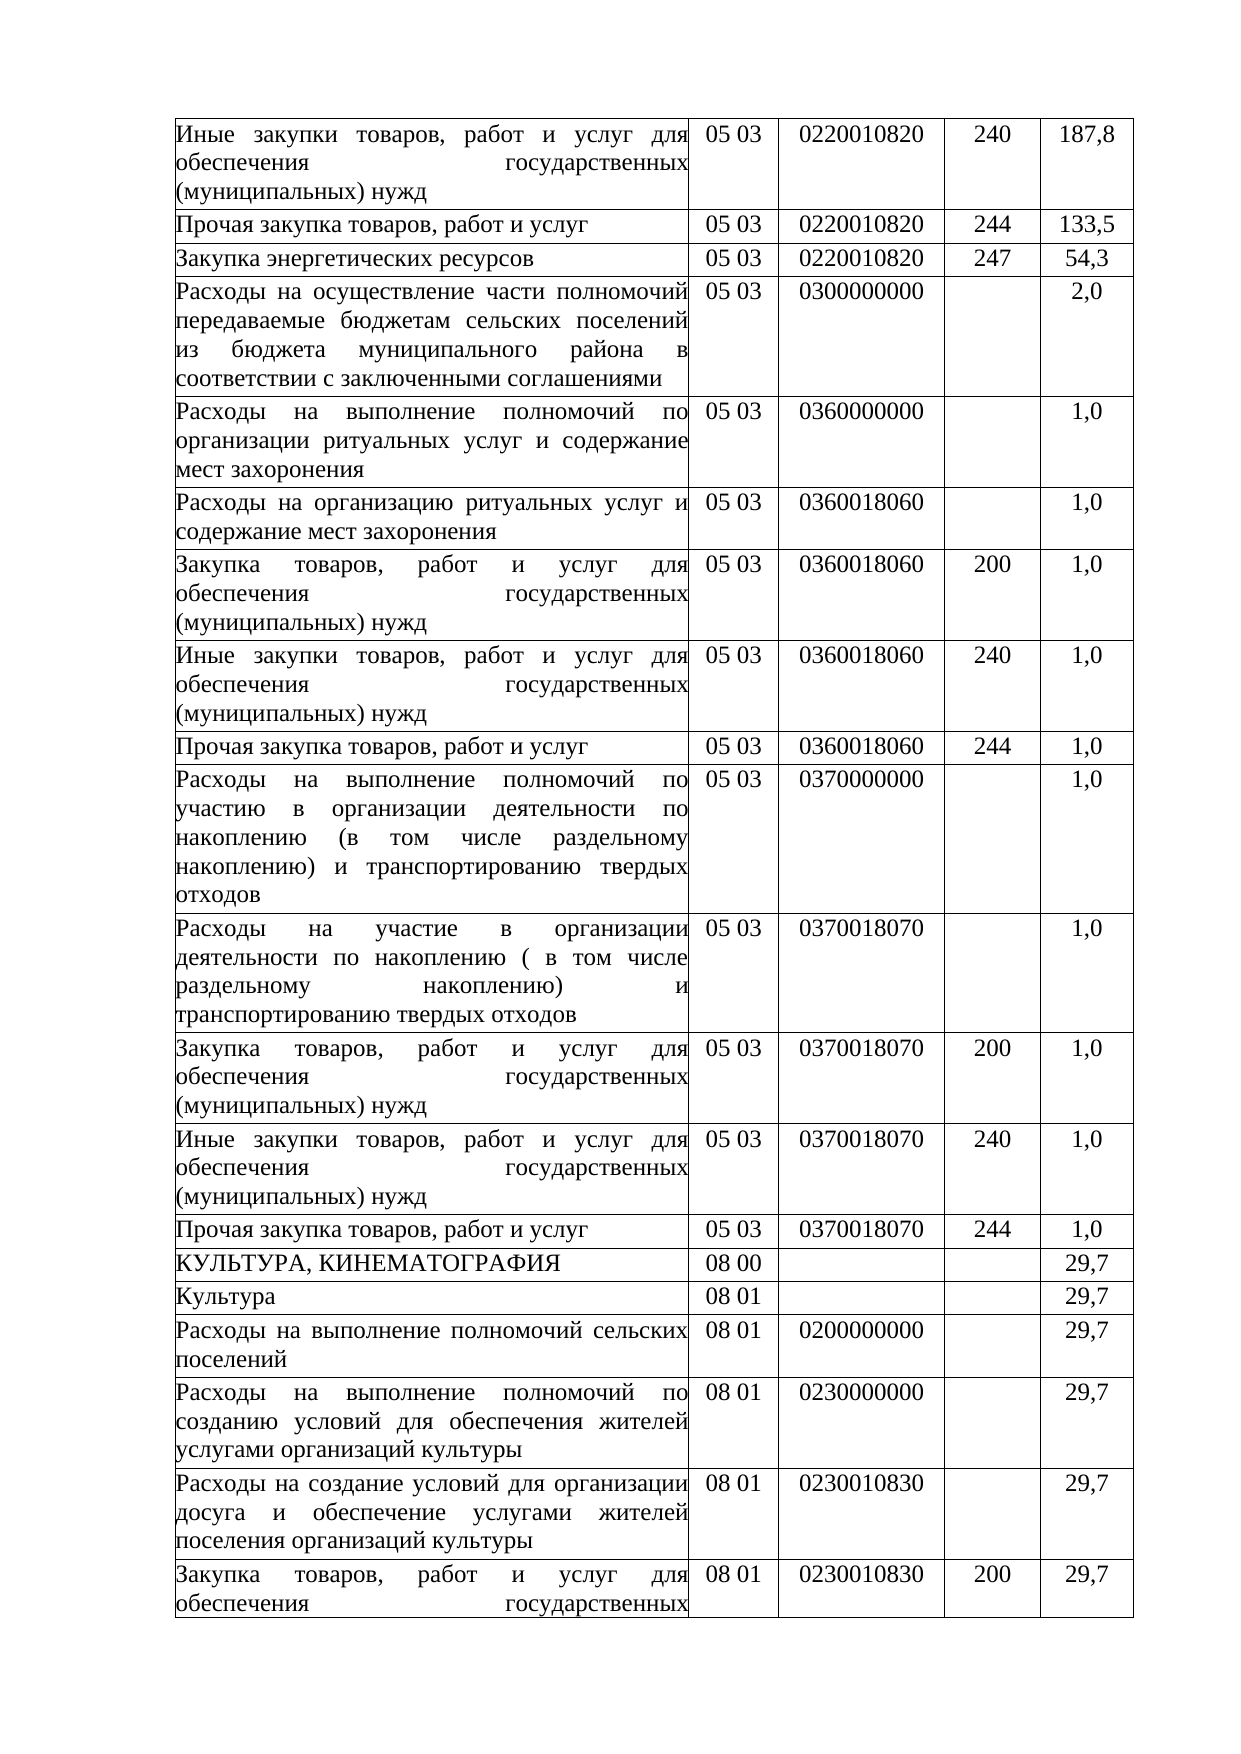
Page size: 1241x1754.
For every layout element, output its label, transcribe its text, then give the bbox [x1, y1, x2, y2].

table_cell 240 [945, 641, 1040, 731]
table_cell 08 01 [689, 1378, 778, 1467]
table_cell Расходы на создание условий для организации досуга и обеспечение услугами жителей поселения организаций культуры [176, 1469, 688, 1558]
table_cell 05 03 [689, 732, 778, 764]
table_cell 08 00 [689, 1249, 778, 1281]
table_cell 05 03 [689, 550, 778, 640]
table_cell 244 [945, 732, 1040, 764]
table_cell Прочая закупка товаров, работ и услуг [176, 732, 688, 764]
table_cell 05 03 [689, 641, 778, 731]
table_cell 133,5 [1041, 210, 1133, 242]
table_cell 05 03 [689, 488, 778, 549]
table_cell Расходы на выполнение полномочий по организации ритуальных услуг и содержание мест захоронения [176, 397, 688, 487]
table_cell 244 [945, 1215, 1040, 1247]
table_cell 08 01 [689, 1315, 778, 1377]
table_cell 29,7 [1041, 1249, 1133, 1281]
table_cell 0360018060 [779, 732, 944, 764]
table_cell [945, 397, 1040, 487]
table_cell 1,0 [1041, 1215, 1133, 1247]
table_cell 0200000000 [779, 1315, 944, 1377]
table_cell 1,0 [1041, 641, 1133, 731]
table_cell 0300000000 [779, 277, 944, 396]
table_cell 0370018070 [779, 914, 944, 1032]
table_cell [945, 914, 1040, 1032]
table_cell [945, 1282, 1040, 1314]
table_cell 29,7 [1041, 1560, 1133, 1616]
table_cell 240 [945, 1124, 1040, 1214]
table_cell 187,8 [1041, 119, 1133, 209]
table_cell КУЛЬТУРА, КИНЕМАТОГРАФИЯ [176, 1249, 688, 1281]
table_cell 1,0 [1041, 914, 1133, 1032]
table_cell Расходы на участие в организации деятельности по накоплению ( в том числе раздельному накоплению) и транспортированию твердых отходов [176, 914, 688, 1032]
table_cell 29,7 [1041, 1469, 1133, 1558]
table_cell 05 03 [689, 765, 778, 912]
table_cell 0220010820 [779, 244, 944, 276]
table_cell 08 01 [689, 1469, 778, 1558]
table_cell Закупка товаров, работ и услуг для обеспечения государственных (муниципальных) нужд [176, 550, 688, 640]
table_cell 0360000000 [779, 397, 944, 487]
table_cell 54,3 [1041, 244, 1133, 276]
table_cell [945, 1249, 1040, 1281]
table_cell 200 [945, 550, 1040, 640]
table_cell 1,0 [1041, 732, 1133, 764]
table_cell 0370018070 [779, 1033, 944, 1123]
table_cell 2,0 [1041, 277, 1133, 396]
table_cell [779, 1249, 944, 1281]
table_cell Иные закупки товаров, работ и услуг для обеспечения государственных (муниципальных) нужд [176, 641, 688, 731]
table_cell Расходы на выполнение полномочий по участию в организации деятельности по накоплению (в том числе раздельному накоплению) и транспортированию твердых отходов [176, 765, 688, 912]
table_cell 0360018060 [779, 488, 944, 549]
table_cell Расходы на организацию ритуальных услуг и содержание мест захоронения [176, 488, 688, 549]
table_cell 1,0 [1041, 488, 1133, 549]
table_cell 05 03 [689, 244, 778, 276]
table_cell [945, 765, 1040, 912]
table_cell Расходы на выполнение полномочий сельских поселений [176, 1315, 688, 1377]
table_cell 05 03 [689, 1215, 778, 1247]
table_cell 200 [945, 1033, 1040, 1123]
table_cell 05 03 [689, 914, 778, 1032]
table_cell Прочая закупка товаров, работ и услуг [176, 210, 688, 242]
table_cell 244 [945, 210, 1040, 242]
table_cell Закупка товаров, работ и услуг для обеспечения государственных (муниципальных) нужд [176, 1033, 688, 1123]
table_cell [945, 1469, 1040, 1558]
table_cell [945, 1315, 1040, 1377]
table_cell 05 03 [689, 397, 778, 487]
table_cell Закупка энергетических ресурсов [176, 244, 688, 276]
table_cell 247 [945, 244, 1040, 276]
table_cell 0370000000 [779, 765, 944, 912]
table_cell 0370018070 [779, 1124, 944, 1214]
table_cell 0360018060 [779, 550, 944, 640]
table_cell 1,0 [1041, 397, 1133, 487]
table_cell 08 01 [689, 1282, 778, 1314]
table_cell 05 03 [689, 1033, 778, 1123]
table_cell [779, 1282, 944, 1314]
table_cell Культура [176, 1282, 688, 1314]
table_cell 29,7 [1041, 1315, 1133, 1377]
table_cell [945, 1378, 1040, 1467]
table_cell 0230010830 [779, 1469, 944, 1558]
table_cell Расходы на выполнение полномочий по созданию условий для обеспечения жителей услугами организаций культуры [176, 1378, 688, 1467]
table_cell Иные закупки товаров, работ и услуг для обеспечения государственных (муниципальных) нужд [176, 1124, 688, 1214]
table_cell 0220010820 [779, 210, 944, 242]
table_cell 200 [945, 1560, 1040, 1616]
table_cell Расходы на осуществление части полномочий передаваемые бюджетам сельских поселений из бюджета муниципального района в соответствии с заключенными соглашениями [176, 277, 688, 396]
table_cell 1,0 [1041, 1033, 1133, 1123]
table_cell 05 03 [689, 210, 778, 242]
table_cell 05 03 [689, 277, 778, 396]
table_cell 29,7 [1041, 1282, 1133, 1314]
table_cell 240 [945, 119, 1040, 209]
table_cell 29,7 [1041, 1378, 1133, 1467]
table_cell Иные закупки товаров, работ и услуг для обеспечения государственных (муниципальных) нужд [176, 119, 688, 209]
table_cell 1,0 [1041, 1124, 1133, 1214]
table_cell 05 03 [689, 1124, 778, 1214]
table_cell 05 03 [689, 119, 778, 209]
table_cell 0230010830 [779, 1560, 944, 1616]
table_cell 0370018070 [779, 1215, 944, 1247]
table_cell 1,0 [1041, 550, 1133, 640]
table_cell [945, 488, 1040, 549]
table_cell 1,0 [1041, 765, 1133, 912]
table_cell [176, 1560, 688, 1616]
table_cell 0360018060 [779, 641, 944, 731]
table_cell 08 01 [689, 1560, 778, 1616]
table_cell Прочая закупка товаров, работ и услуг [176, 1215, 688, 1247]
table_cell 0230000000 [779, 1378, 944, 1467]
table_cell 0220010820 [779, 119, 944, 209]
table_cell [945, 277, 1040, 396]
